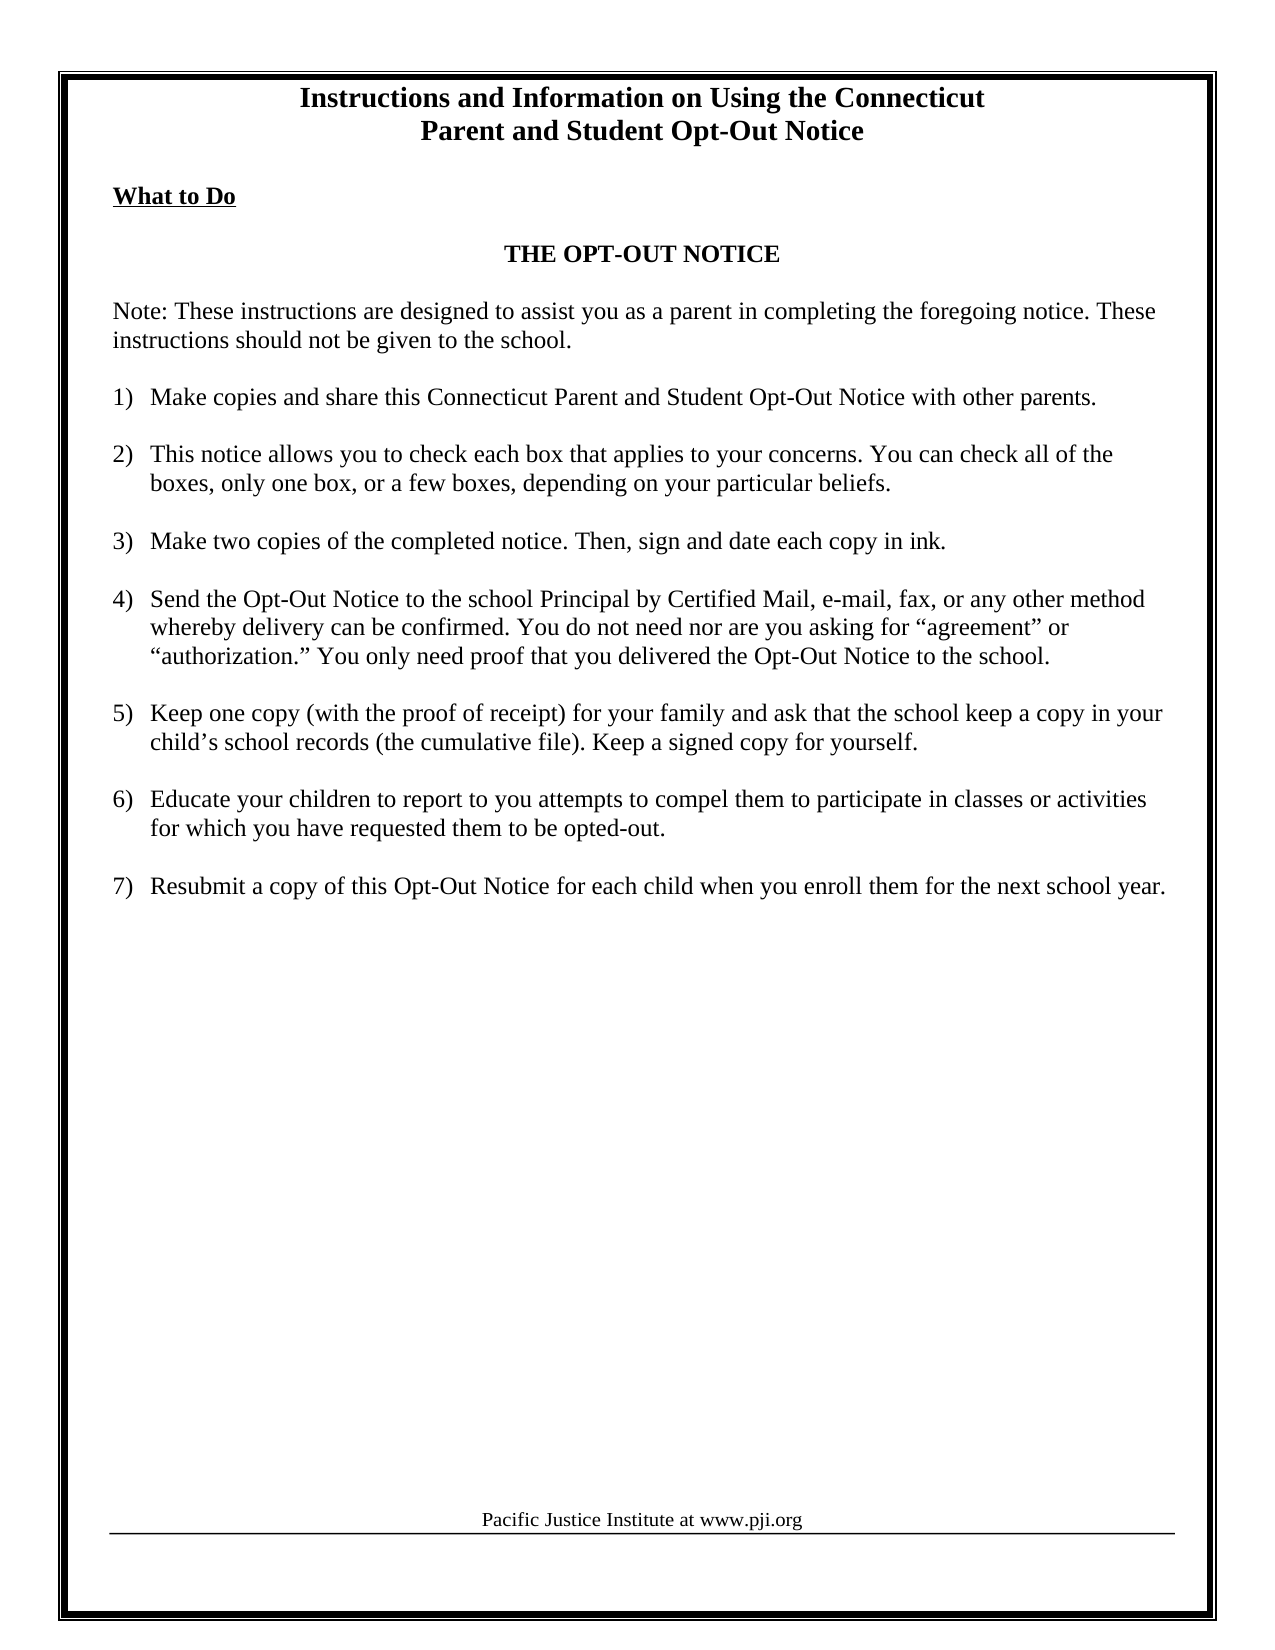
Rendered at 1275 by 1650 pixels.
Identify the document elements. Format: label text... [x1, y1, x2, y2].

subtitle Instructions and Information on Using the Connecticut Parent and Student Opt-Out Notice [299, 80, 1063, 147]
text Note: These instructions are designed to assist you as a parent in completing the foregoing notice. These instructions should not be given to the school. [112, 296, 1200, 354]
list Resubmit a copy of this Opt-Out Notice for each child when you enroll them for the next school year. [112, 871, 1200, 899]
list Educate your children to report to you attempts to compel them to participate in classes or activities for which you have requested them to be opted-out. [112, 785, 1147, 841]
text Pacific Justice Institute at www.pji.org [84, 1508, 1200, 1530]
text THE OPT-OUT NOTICE [84, 239, 1200, 267]
list Make copies and share this Connecticut Parent and Student Opt-Out Notice with other parents. [112, 382, 1200, 411]
list Keep one copy (with the proof of receipt) for your family and ask that the school keep a copy in your child’s school records (the cumulative file). Keep a signed copy for yourself. [112, 698, 1162, 756]
list This notice allows you to check each box that applies to your concerns. You can check all of the boxes, only one box, or a few boxes, depending on your particular beliefs. [112, 440, 1113, 497]
list Make two copies of the completed notice. Then, sign and date each copy in ink. [112, 526, 1200, 555]
list Send the Opt-Out Notice to the school Principal by Certified Mail, e-mail, fax, or any other method whereby delivery can be confirmed. You do not need nor are you asking for “agreement” or “authorization.” You only need proof that you delivered the Opt-Out Notice to the school. [112, 584, 1145, 670]
text What to Do [112, 181, 1200, 209]
